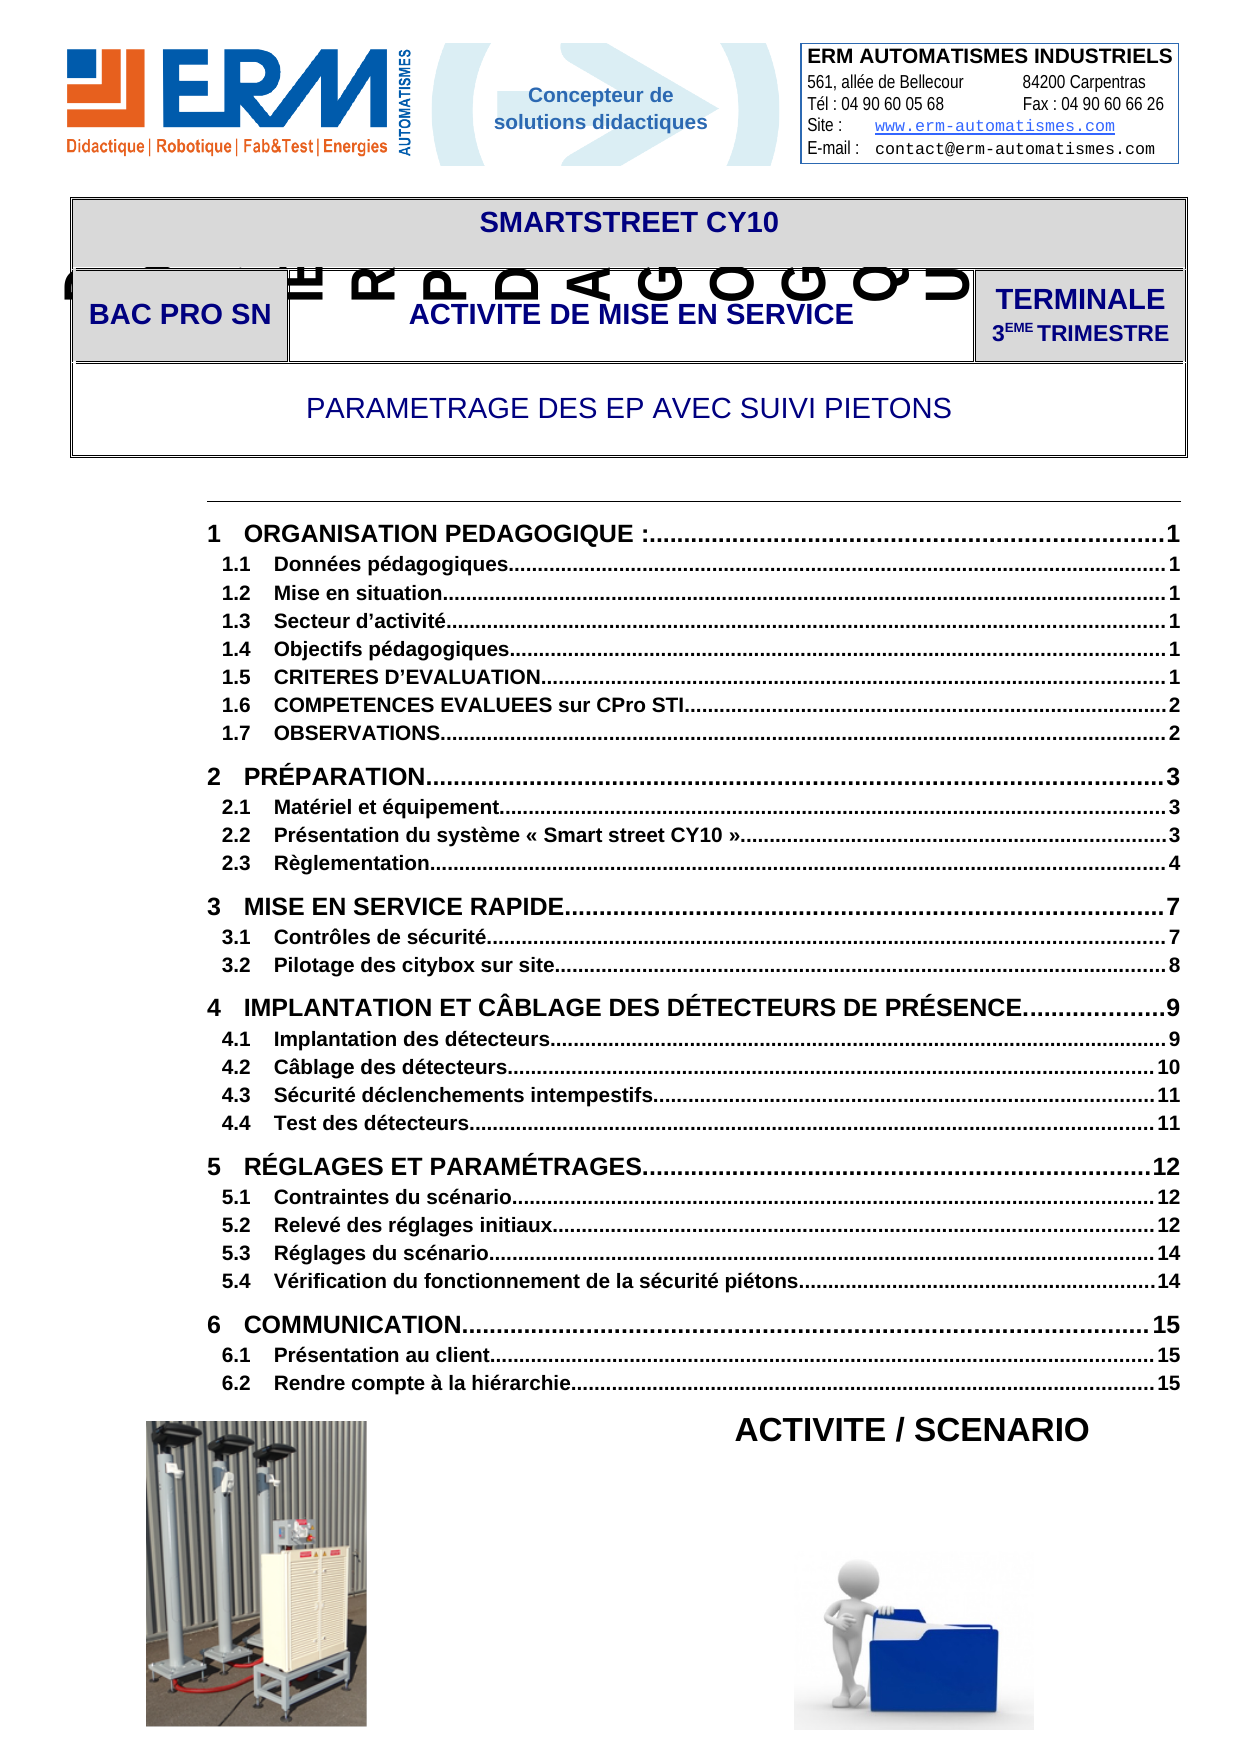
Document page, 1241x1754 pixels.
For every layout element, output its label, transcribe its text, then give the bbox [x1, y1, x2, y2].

text 5.1 Contraintes du scénario. 12 [207, 1185, 1181, 1209]
picture [146, 1421, 368, 1729]
picture [794, 1551, 1034, 1730]
text 6.1 Présentation au client. 15 [207, 1343, 1181, 1367]
text 3.1 Contrôles de sécurité 7 [207, 925, 1181, 949]
text 5.3 Réglages du scénario. 14 [207, 1241, 1181, 1265]
text 5 réglages et paramétrages. 12 [207, 1152, 1181, 1180]
text 4.2 Câblage des détecteurs. 10 [207, 1055, 1181, 1079]
text 5.4 Vérification du fonctionnement de la sécurité piétons. 14 [207, 1269, 1181, 1293]
text 2 Préparation 3 [207, 762, 1181, 790]
text 1 ORGANISATION PEDAGOGIQUE : 1 [207, 519, 1181, 548]
table_cell TERMINALE 3eme TRIMESTRE [976, 268, 1185, 361]
table_header smartstreet cy10 [73, 200, 1185, 267]
text 6 Communication. 15 [207, 1310, 1181, 1338]
text 4.3 Sécurité déclenchements intempestifs. 11 [207, 1083, 1181, 1107]
text 3 Mise en service RAPIDE 7 [207, 892, 1181, 920]
text 1.5 CRITERES D’EVALUATION 1 [207, 665, 1181, 689]
text 6.2 Rendre compte à la hiérarchie. 15 [207, 1371, 1181, 1395]
text 5.2 Relevé des réglages initiaux. 12 [207, 1213, 1181, 1237]
text 2.1 Matériel et équipement. 3 [207, 795, 1181, 819]
table_cell PARAMETRAGE DES EP AVEC SUIVI PIETONS [72, 361, 1186, 455]
text 4.1 Implantation des détecteurs. 9 [207, 1027, 1181, 1051]
text 1.6 COMPETENCES EVALUEES sur CPro STI 2 [207, 693, 1181, 717]
table_cell Bac Pro SN [73, 268, 287, 361]
text 1.3 Secteur d’activité 1 [207, 608, 1181, 632]
text 3.2 Pilotage des citybox sur site. 8 [207, 953, 1181, 977]
text 4.4 Test des détecteurs. 11 [207, 1111, 1181, 1135]
picture [59, 41, 786, 166]
text 1.4 Objectifs pédagogiques 1 [207, 637, 1181, 661]
text 1.2 Mise en situation 1 [207, 580, 1181, 604]
table_cell Activite de MISE EN SERVICE [290, 271, 973, 361]
text 2.2 Présentation du système « Smart street CY10 ». 3 [207, 823, 1181, 847]
text 2.3 Règlementation. 4 [207, 851, 1181, 875]
text 1.7 OBSERVATIONS 2 [207, 721, 1181, 745]
text 4 Implantation et câblage des détecteurs de présence. 9 [207, 993, 1181, 1022]
text 1.1 Données pédagogiques 1 [207, 552, 1181, 576]
